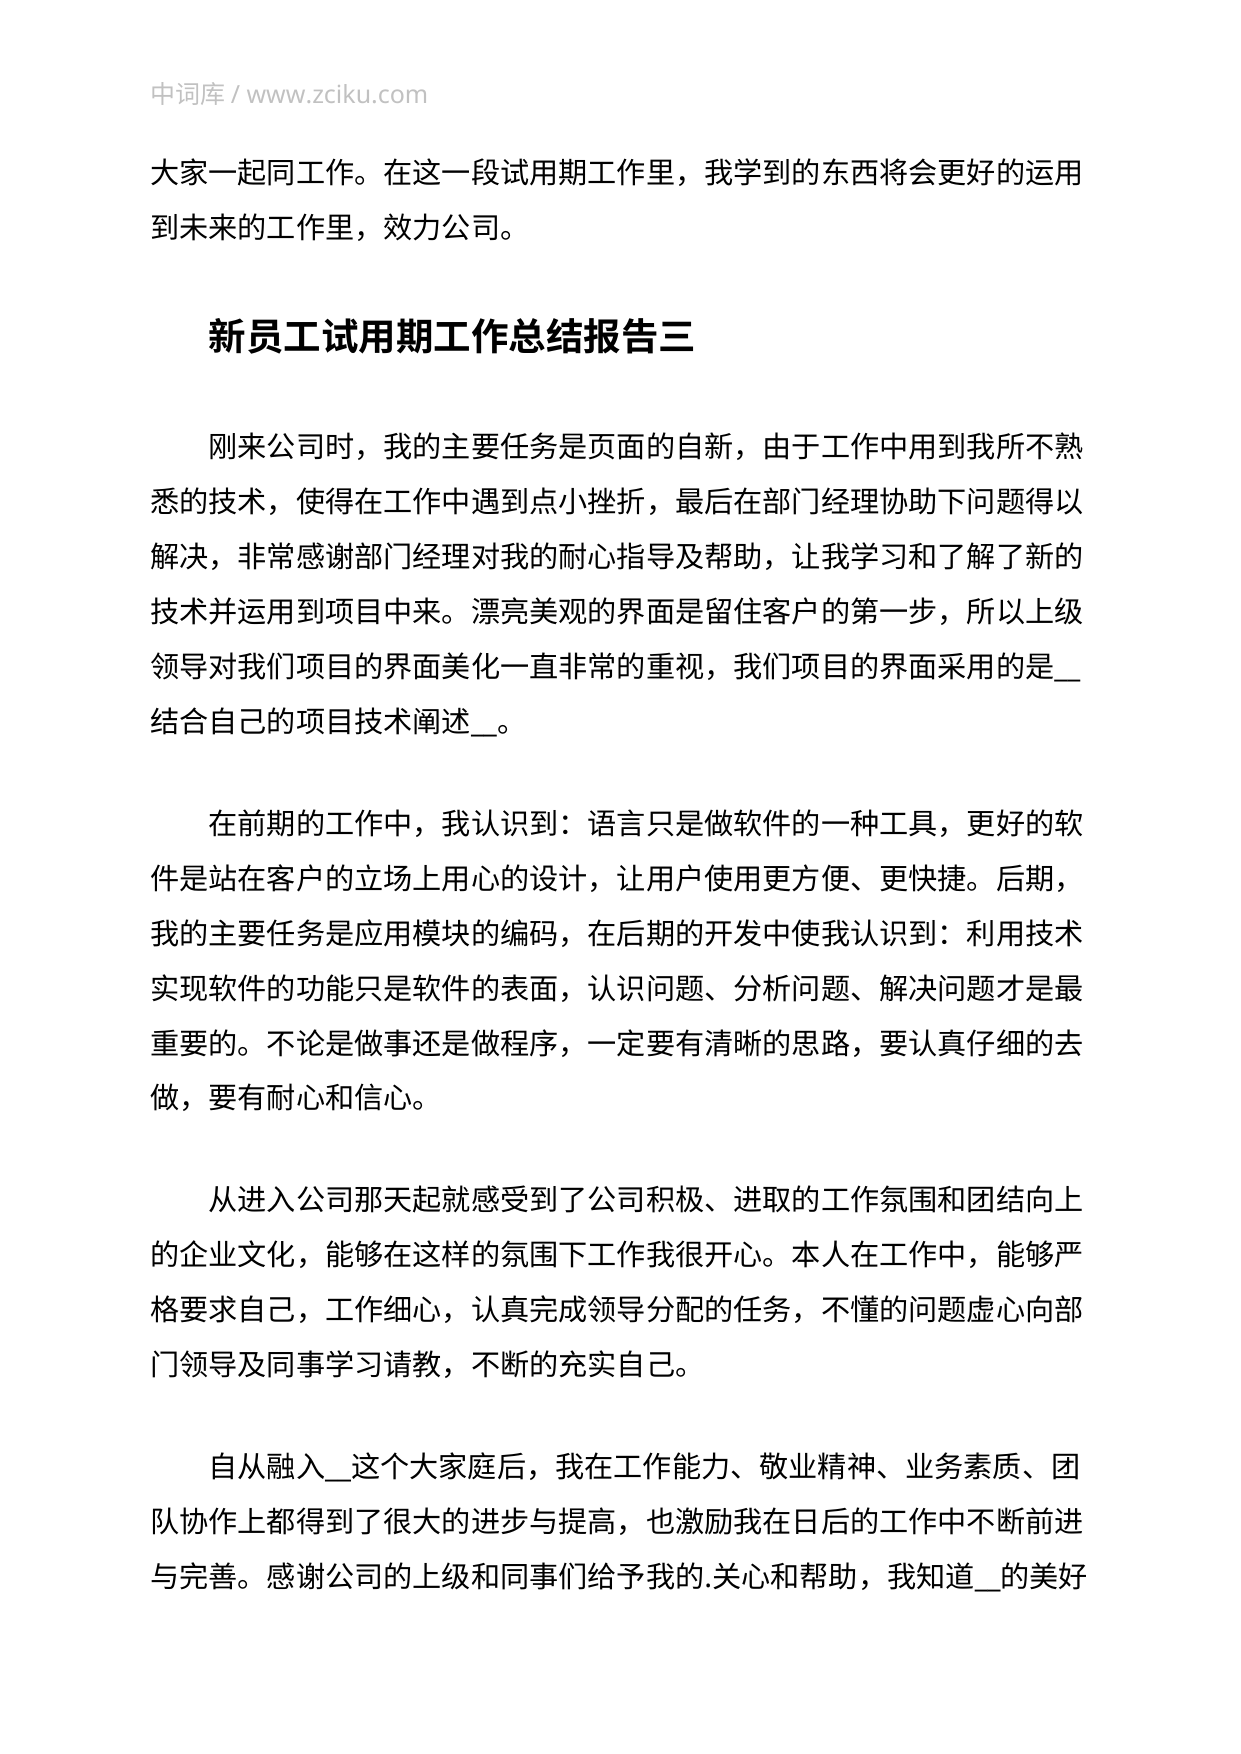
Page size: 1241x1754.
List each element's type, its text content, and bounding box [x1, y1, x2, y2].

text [150, 150, 1090, 247]
text 在前期的工作中，我认识到：语言只是做软件的一种工具，更好的软件是站在客户的立场上用心的设计，让用户使用更方便、更快捷。后期，我的主要任务是应用模块的编码，在后期的开发中使我认识到：利用技术实现软件的功能只是软件的表面，认识问题、分析问题、解决问题才是最重要的。不论是做事还是做程序，一定要有清晰的思路，要认真仔细的去做，要有耐心和信心。 [150, 801, 1090, 1117]
text 刚来公司时，我的主要任务是页面的自新，由于工作中用到我所不熟悉的技术，使得在工作中遇到点小挫折，最后在部门经理协助下问题得以解决，非常感谢部门经理对我的耐心指导及帮助，让我学习和了解了新的技术并运用到项目中来。漂亮美观的界面是留住客户的第一步，所以上级领导对我们项目的界面美化一直非常的重视，我们项目的界面采用的是__结合自己的项目技术阐述__。 [150, 424, 1090, 741]
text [150, 1443, 1090, 1596]
text 新员工试用期工作总结报告三 [150, 307, 1090, 361]
text 从进入公司那天起就感受到了公司积极、进取的工作氛围和团结向上的企业文化，能够在这样的氛围下工作我很开心。本人在工作中，能够严格要求自己，工作细心，认真完成领导分配的任务，不懂的问题虚心向部门领导及同事学习请教，不断的充实自己。 [150, 1177, 1090, 1384]
